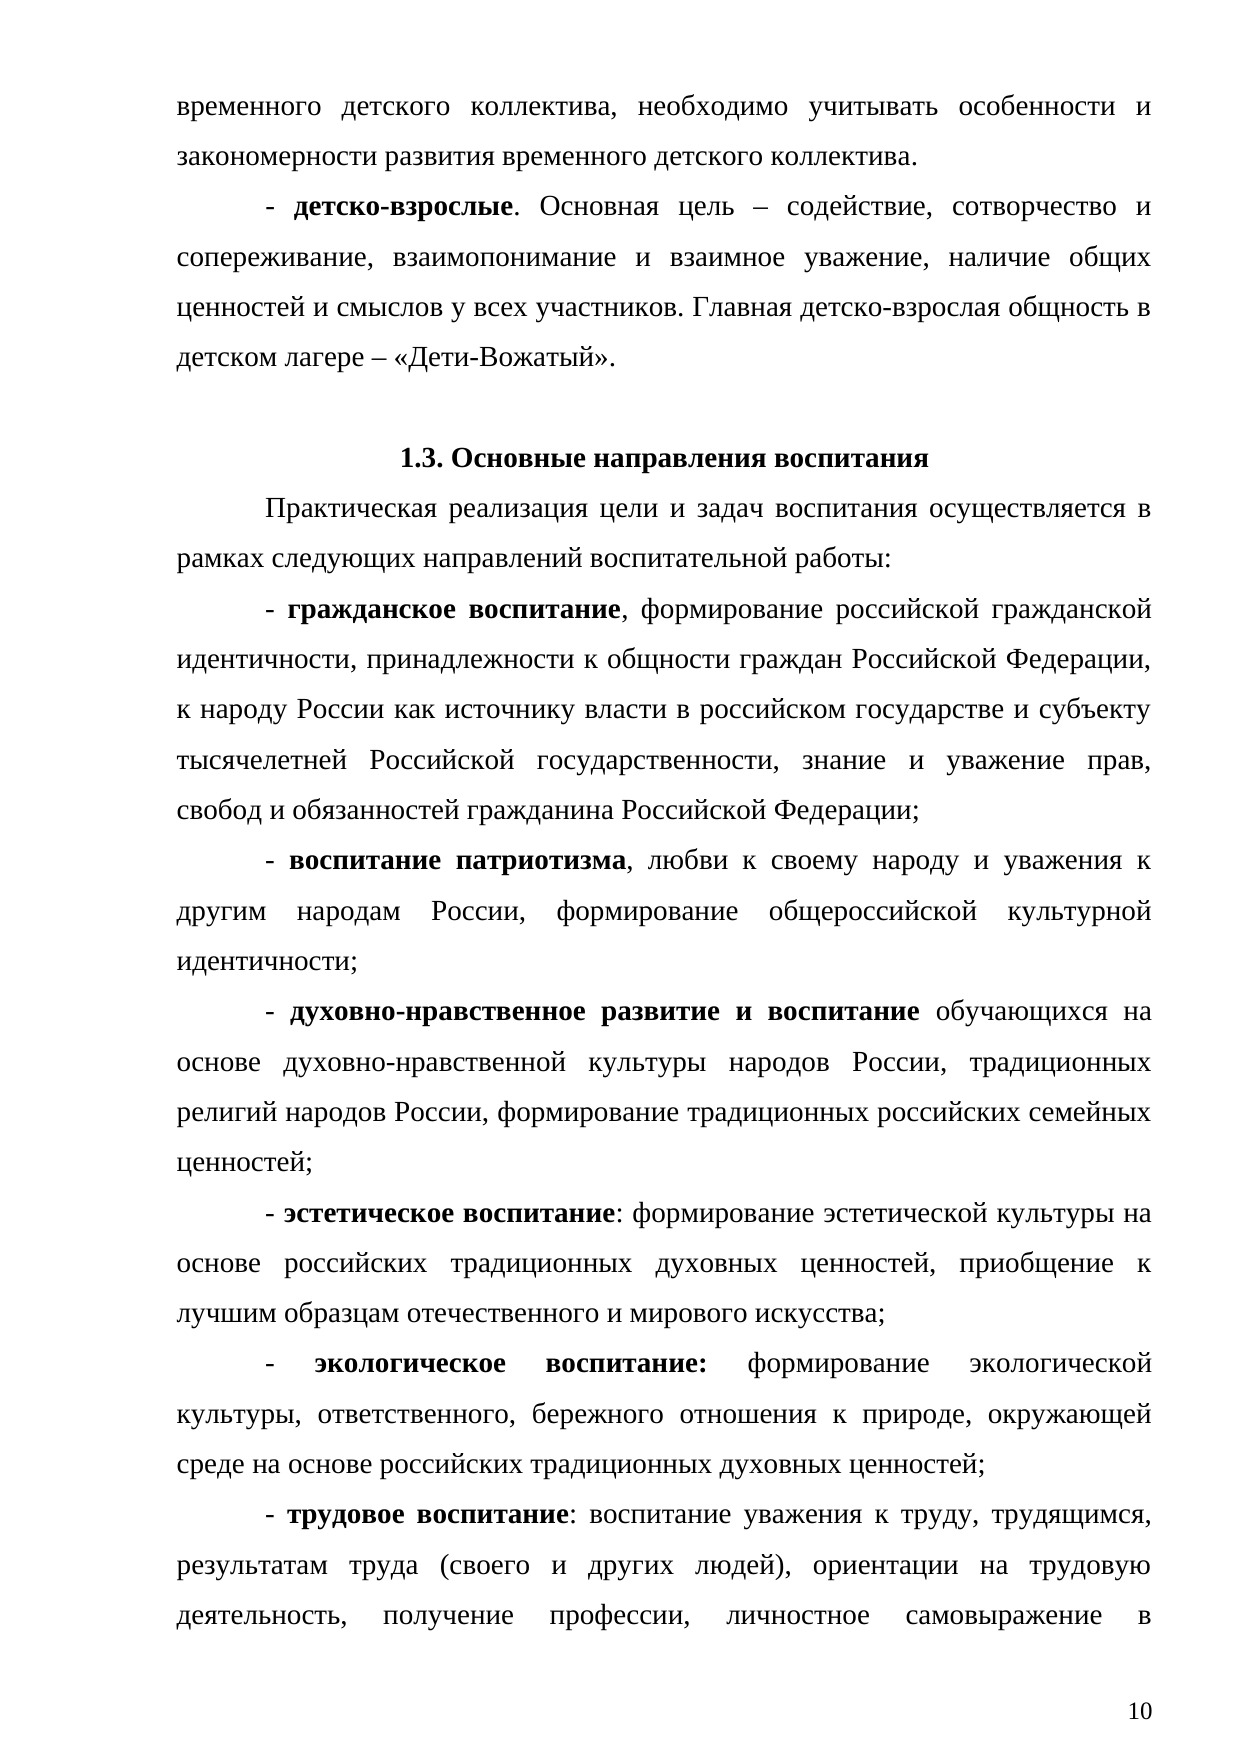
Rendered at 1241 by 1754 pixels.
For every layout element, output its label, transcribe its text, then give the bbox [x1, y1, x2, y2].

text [176, 88, 1152, 172]
text - духовно-нравственное развитие и воспитание обучающихся на основе духовно-нравственной культуры народов России, традиционных религий народов России, формирование традиционных российских семейных ценностей; [176, 993, 1152, 1178]
text - экологическое воспитание: формирование экологической культуры, ответственного, бережного отношения к природе, окружающей среде на основе российских традиционных духовных ценностей; [176, 1346, 1152, 1480]
text Практическая реализация цели и задач воспитания осуществляется в рамках следующих направлений воспитательной работы: [176, 490, 1152, 574]
text - воспитание патриотизма, любви к своему народу и уважения к другим народам России, формирование общероссийской культурной идентичности; [176, 842, 1152, 977]
text - гражданское воспитание, формирование российской гражданской идентичности, принадлежности к общности граждан Российской Федерации, к народу России как источнику власти в российском государстве и субъекту тысячелетней Российской государственности, знание и уважение прав, свобод и обязанностей гражданина Российской Федерации; [176, 591, 1152, 826]
subtitle 1.3. Основные направления воспитания [176, 440, 1152, 473]
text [176, 1497, 1152, 1631]
text - детско-взрослые. Основная цель – содействие, сотворчество и сопереживание, взаимопонимание и взаимное уважение, наличие общих ценностей и смыслов у всех участников. Главная детско-взрослая общность в детском лагере – «Дети-Вожатый». [176, 188, 1152, 373]
text - эстетическое воспитание: формирование эстетической культуры на основе российских традиционных духовных ценностей, приобщение к лучшим образцам отечественного и мирового искусства; [176, 1195, 1152, 1329]
